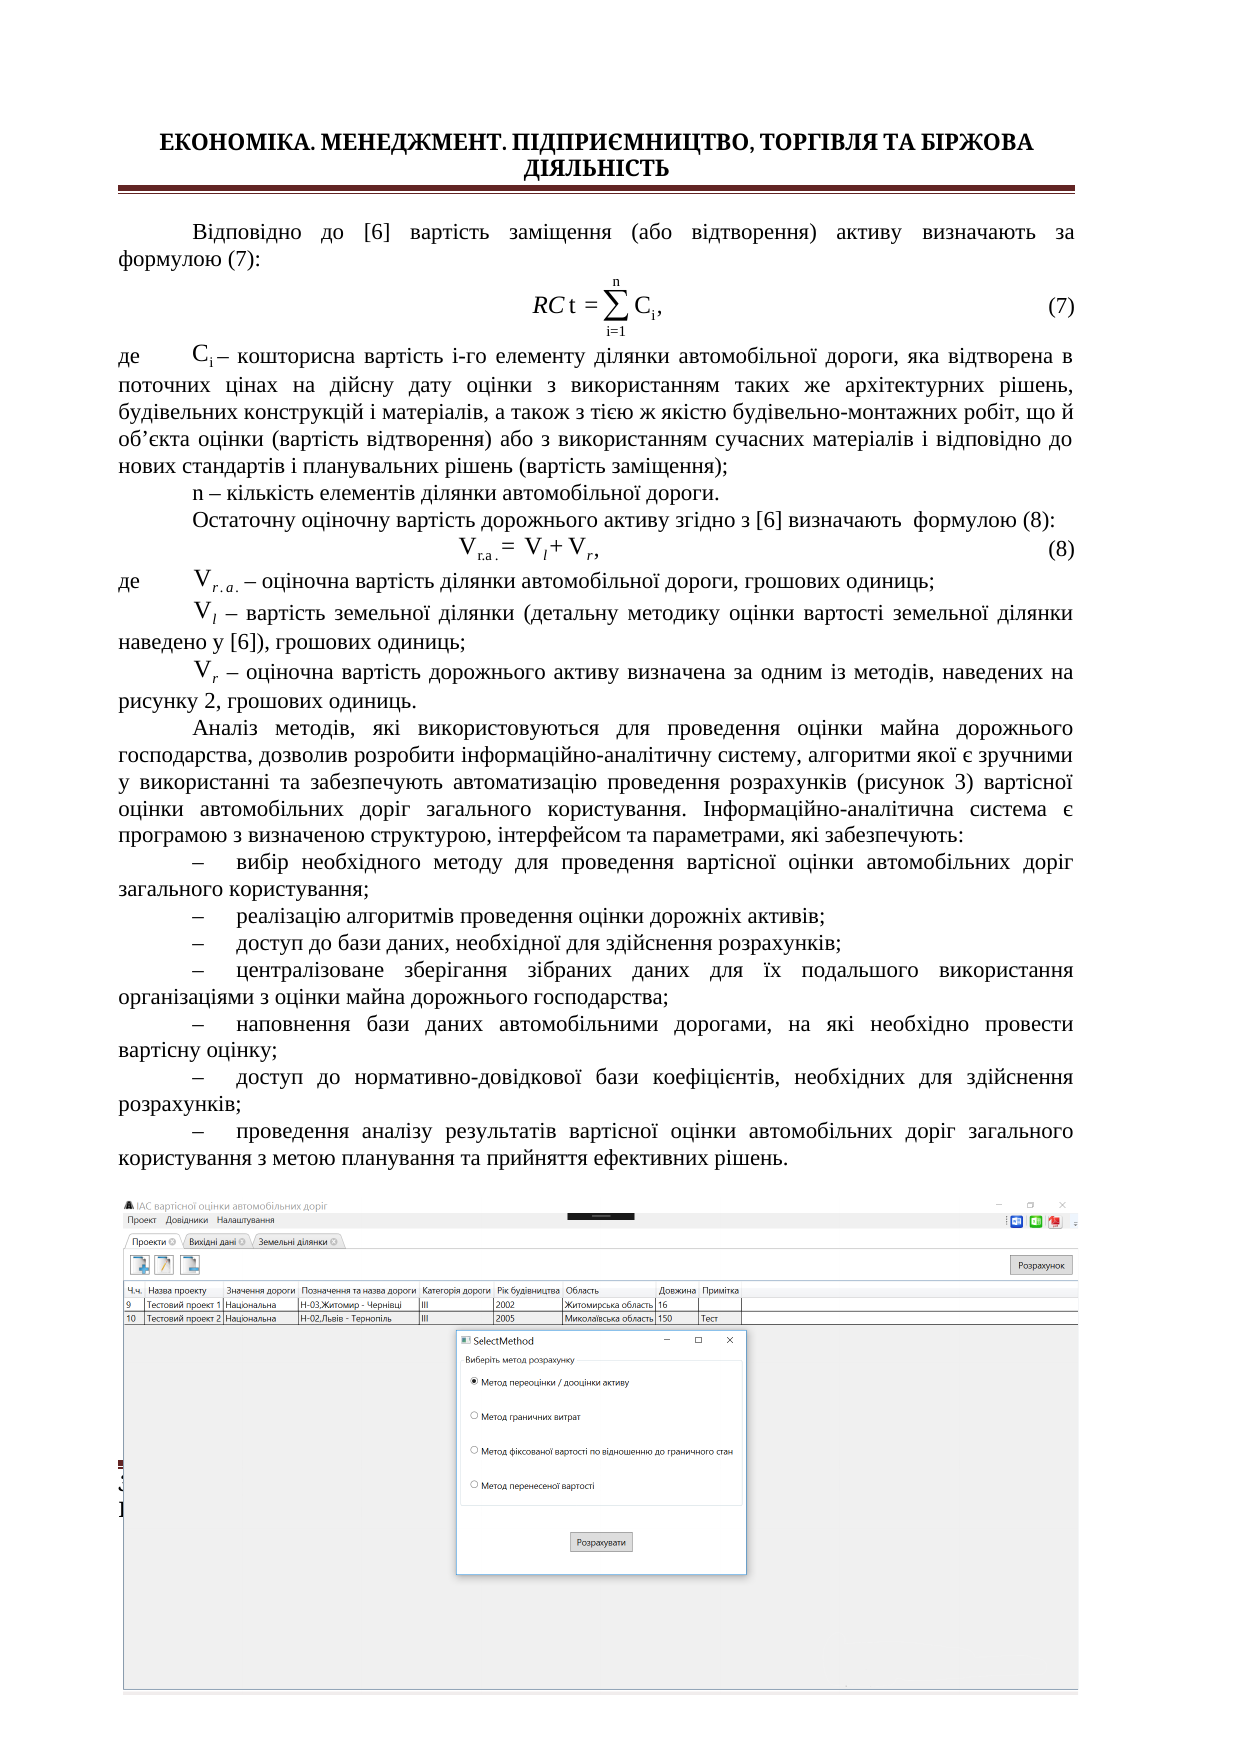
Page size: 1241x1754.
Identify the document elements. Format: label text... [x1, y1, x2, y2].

text , (7) [118, 272, 1075, 339]
list наповнення бази даних автомобільними дорогами, на які необхідно провести вартісну оцінку; [118, 1010, 1075, 1063]
text Остаточну оціночну вартість дорожнього активу згідно з [6] визначають формулою (8): [118, 506, 1075, 532]
text , (8) [118, 533, 1075, 564]
text – вартість земельної ділянки (детальну методику оцінки вартості земельної ділянки наведено у [6]), грошових одиниць; [118, 597, 1075, 655]
list вибір необхідного методу для проведення вартісної оцінки автомобільних доріг загального користування; [118, 848, 1075, 902]
list доступ до нормативно-довідкової бази коефіцієнтів, необхідних для здійснення розрахунків; [118, 1063, 1075, 1117]
text n – кількість елементів ділянки автомобільної дороги. [118, 479, 1075, 505]
list реалізацію алгоритмів проведення оцінки дорожніх активів; [118, 902, 1075, 928]
text – оціночна вартість дорожнього активу визначена за одним із методів, наведених на рисунку 2, грошових одиниць. [118, 655, 1075, 713]
text де – кошторисна вартість і-го елементу ділянки автомобільної дороги, яка відтворена в поточних цінах на дійсну дату оцінки з використанням таких же архітектурних рішень, будівельних конструкцій і матеріалів, а також з тією ж якістю будівельно-монтажних робіт, що й об’єкта оцінки (вартість відтворення) або з використанням сучасних матеріалів і відповідно до нових стандартів і планувальних рішень (вартість заміщення); [118, 340, 1075, 478]
list централізоване зберігання зібраних даних для їх подальшого використання організаціями з оцінки майна дорожнього господарства; [118, 956, 1075, 1009]
text Аналіз методів, які використовуються для проведення оцінки майна дорожнього господарства, дозволив розробити інформаційно-аналітичну систему, алгоритми якої є зручними у використанні та забезпечують автоматизацію проведення розрахунків (рисунок 3) вартісної оцінки автомобільних доріг загального користування. Інформаційно-аналітична система є програмою з визначеною структурою, інтерфейсом та параметрами, які забезпечують: [118, 714, 1075, 848]
text де – оціночна вартість ділянки автомобільної дороги, грошових одиниць; [118, 565, 1075, 596]
text Відповідно до [6] вартість заміщення (або відтворення) активу визначають за формулою (7): [118, 218, 1075, 271]
list проведення аналізу результатів вартісної оцінки автомобільних доріг загального користування з метою планування та прийняття ефективних рішень. [118, 1117, 1075, 1170]
list доступ до бази даних, необхідної для здійснення розрахунків; [118, 929, 1075, 955]
picture [123, 1197, 1079, 1695]
